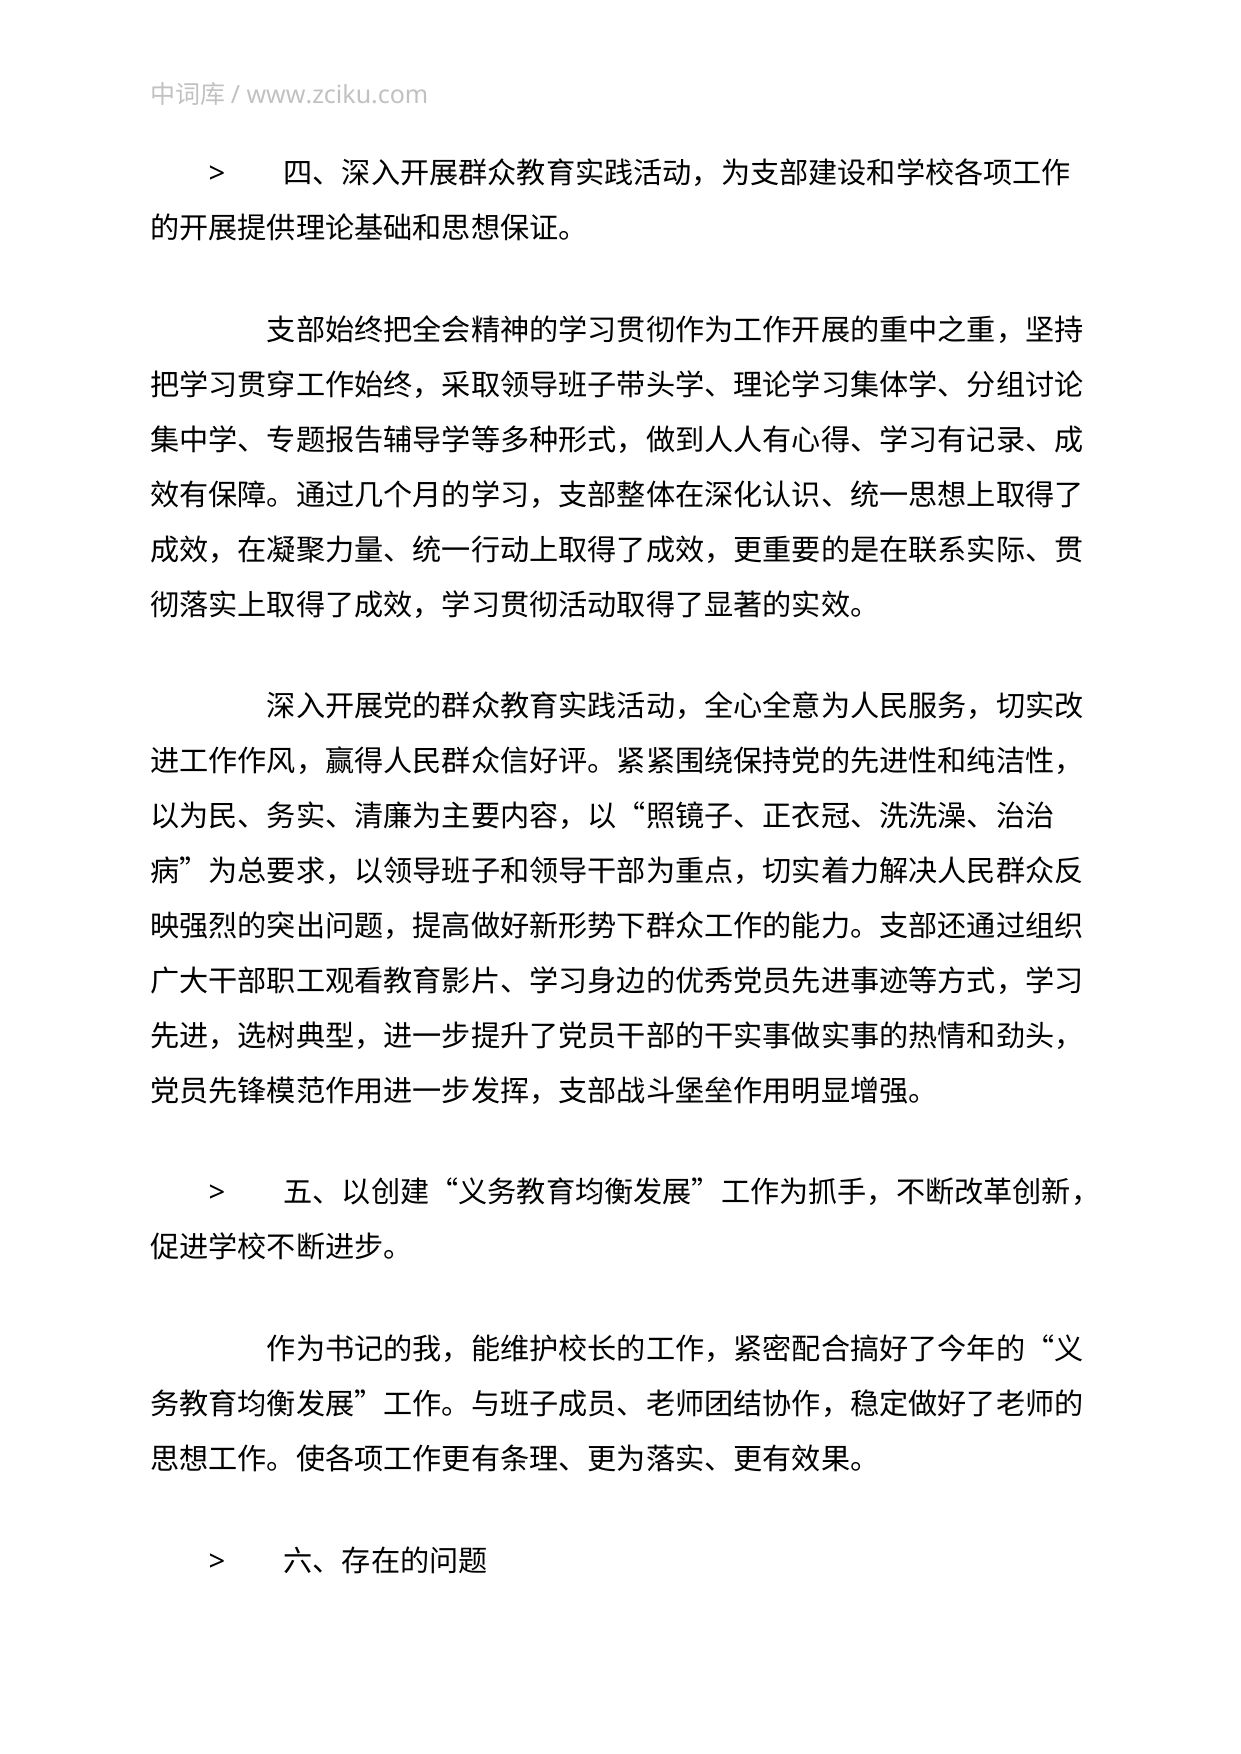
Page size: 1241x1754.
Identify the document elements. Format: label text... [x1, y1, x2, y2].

text 深入开展党的群众教育实践活动，全心全意为人民服务，切实改进工作作风，赢得人民群众信好评。紧紧围绕保持党的先进性和纯洁性，以为民、务实、清廉为主要内容，以“照镜子、正衣冠、洗洗澡、治治病”为总要求，以领导班子和领导干部为重点，切实着力解决人民群众反映强烈的突出问题，提高做好新形势下群众工作的能力。支部还通过组织广大干部职工观看教育影片、学习身边的优秀党员先进事迹等方式，学习先进，选树典型，进一步提升了党员干部的干实事做实事的热情和劲头，党员先锋模范作用进一步发挥，支部战斗堡垒作用明显增强。 [150, 683, 1090, 1109]
text > 六、存在的问题 [150, 1537, 1090, 1580]
text > 五、以创建“义务教育均衡发展”工作为抓手，不断改革创新，促进学校不断进步。 [150, 1169, 1090, 1266]
text > 四、深入开展群众教育实践活动，为支部建设和学校各项工作的开展提供理论基础和思想保证。 [150, 150, 1090, 247]
text 作为书记的我，能维护校长的工作，紧密配合搞好了今年的“义务教育均衡发展”工作。与班子成员、老师团结协作，稳定做好了老师的思想工作。使各项工作更有条理、更为落实、更有效果。 [150, 1326, 1090, 1478]
text 支部始终把全会精神的学习贯彻作为工作开展的重中之重，坚持把学习贯穿工作始终，采取领导班子带头学、理论学习集体学、分组讨论集中学、专题报告辅导学等多种形式，做到人人有心得、学习有记录、成效有保障。通过几个月的学习，支部整体在深化认识、统一思想上取得了成效，在凝聚力量、统一行动上取得了成效，更重要的是在联系实际、贯彻落实上取得了成效，学习贯彻活动取得了显著的实效。 [150, 307, 1090, 623]
